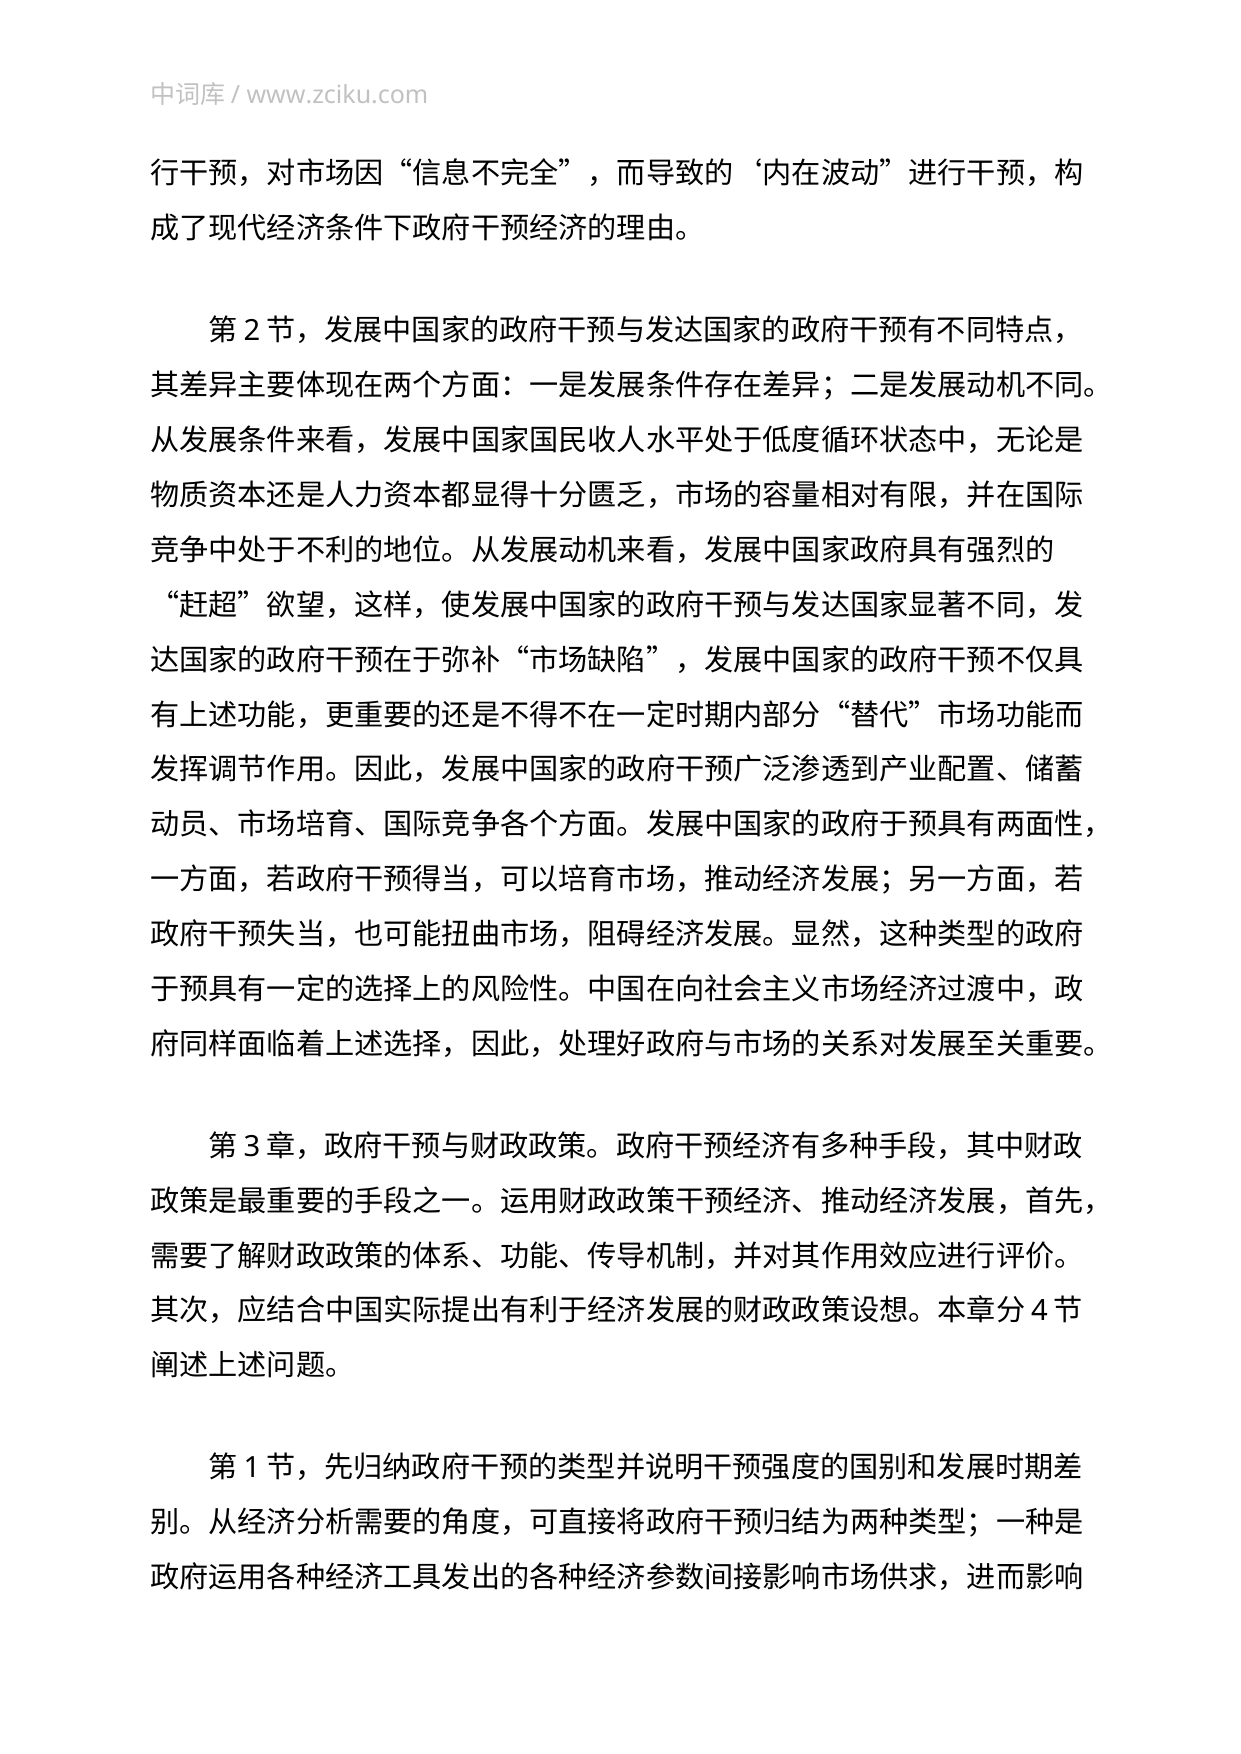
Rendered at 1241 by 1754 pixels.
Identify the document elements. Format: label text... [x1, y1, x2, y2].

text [150, 1444, 1090, 1596]
text 第3章，政府干预与财政政策。政府干预经济有多种手段，其中财政政策是最重要的手段之一。运用财政政策干预经济、推动经济发展，首先，需要了解财政政策的体系、功能、传导机制，并对其作用效应进行评价。其次，应结合中国实际提出有利于经济发展的财政政策设想。本章分4节阐述上述问题。 [150, 1122, 1090, 1384]
text 第2节，发展中国家的政府干预与发达国家的政府干预有不同特点，其差异主要体现在两个方面：一是发展条件存在差异；二是发展动机不同。从发展条件来看，发展中国家国民收人水平处于低度循环状态中，无论是物质资本还是人力资本都显得十分匮乏，市场的容量相对有限，并在国际竞争中处于不利的地位。从发展动机来看，发展中国家政府具有强烈的“赶超”欲望，这样，使发展中国家的政府干预与发达国家显著不同，发达国家的政府干预在于弥补“市场缺陷”，发展中国家的政府干预不仅具有上述功能，更重要的还是不得不在一定时期内部分“替代”市场功能而发挥调节作用。因此，发展中国家的政府干预广泛渗透到产业配置、储蓄动员、市场培育、国际竞争各个方面。发展中国家的政府于预具有两面性，一方面，若政府干预得当，可以培育市场，推动经济发展；另一方面，若政府干预失当，也可能扭曲市场，阻碍经济发展。显然，这种类型的政府于预具有一定的选择上的风险性。中国在向社会主义市场经济过渡中，政府同样面临着上述选择，因此，处理好政府与市场的关系对发展至关重要。 [150, 307, 1090, 1063]
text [150, 150, 1090, 247]
